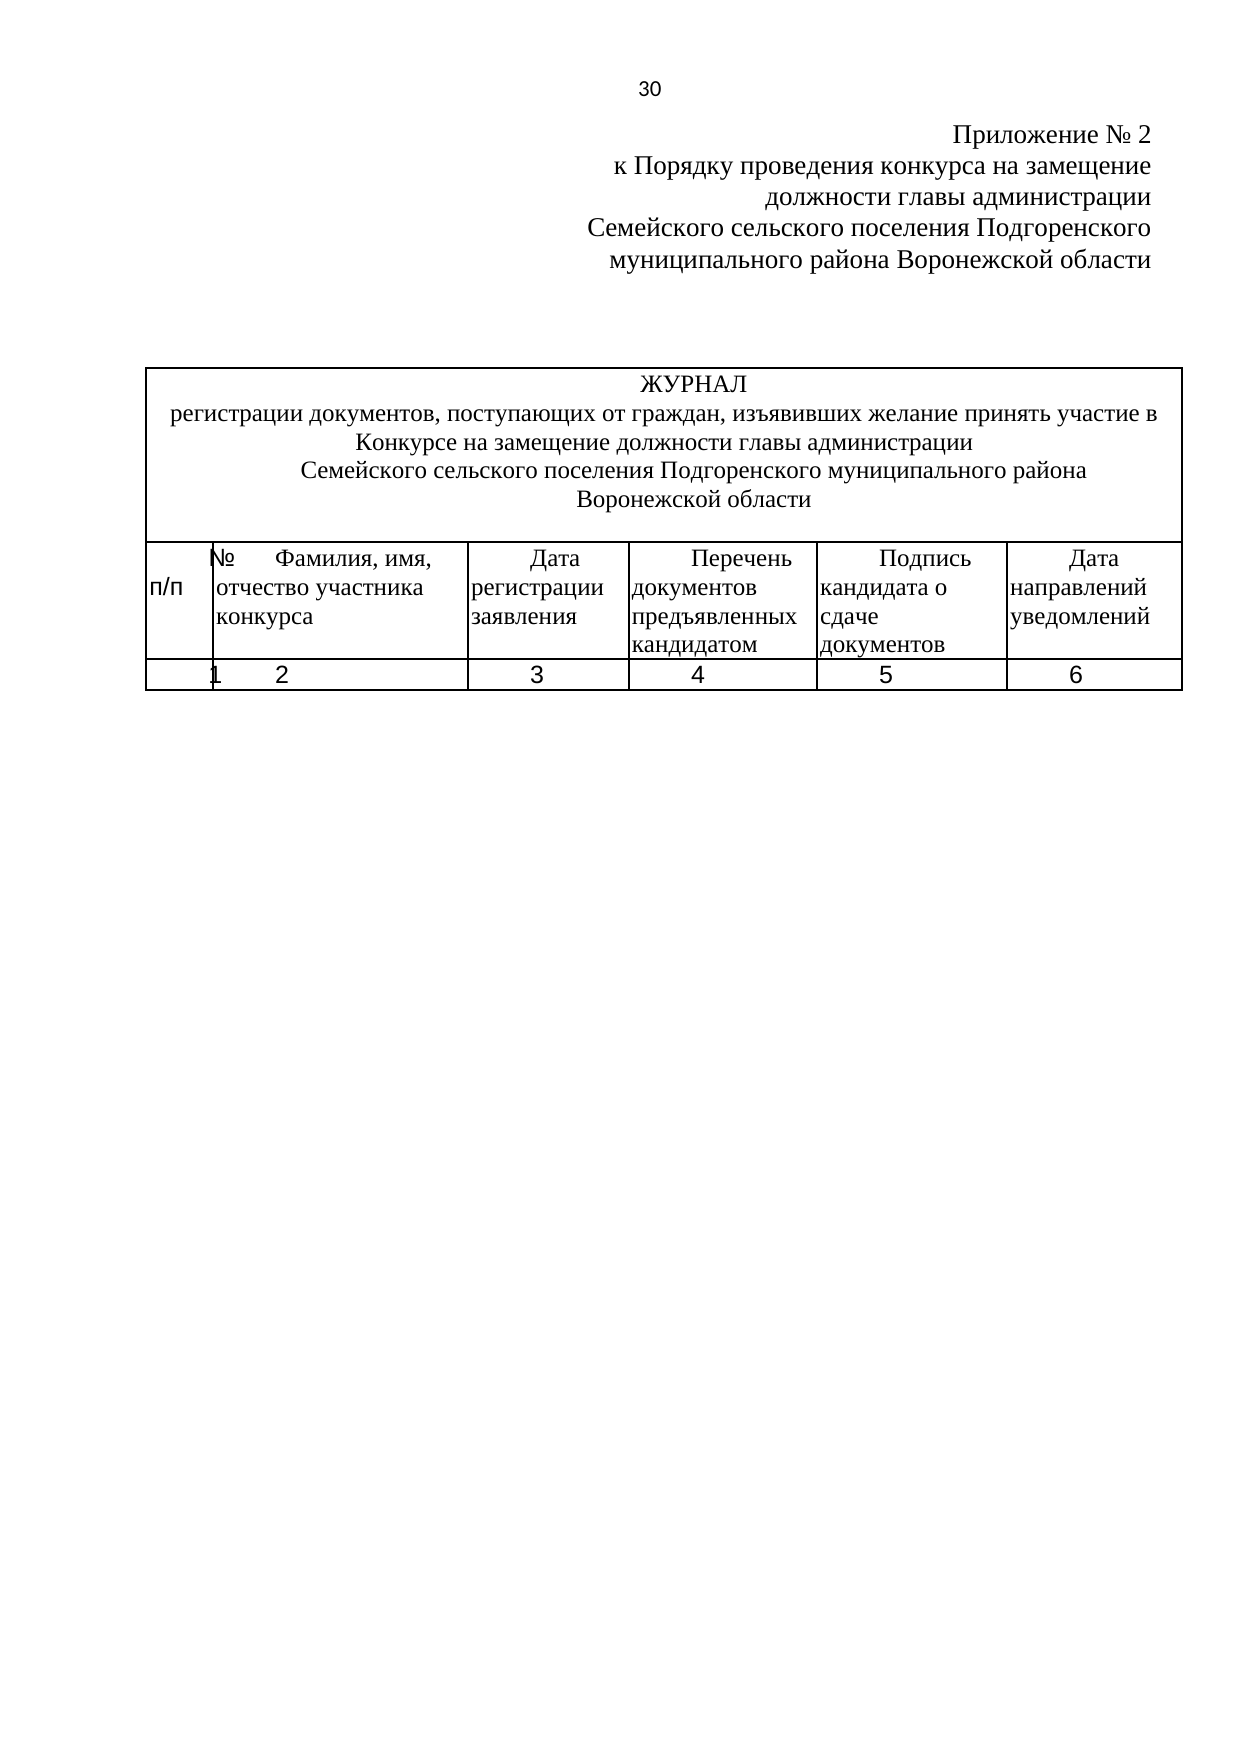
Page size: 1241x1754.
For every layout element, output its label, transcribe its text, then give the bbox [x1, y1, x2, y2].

table_cell Подпись кандидата о сдаче документов [818, 543, 1006, 658]
table_cell 5 [818, 660, 1006, 689]
table_header ЖУРНАЛ регистрации документов, поступающих от граждан, изъявивших желание принять участие в Конкурсе на замещение должности главы администрации Семейского сельского поселения Подгоренского муниципального района Воронежской области [147, 369, 1181, 541]
table_cell Перечень документов предъявленных кандидатом [630, 543, 816, 658]
table_cell №п/п [147, 543, 212, 658]
table_cell Дата направлений уведомлений [1008, 543, 1181, 658]
text муниципального района Воронежской области [148, 243, 1152, 274]
table_cell 1 [147, 660, 212, 689]
text к Порядку проведения конкурса на замещение [148, 149, 1152, 180]
table_cell Фамилия, имя, отчество участника конкурса [214, 543, 467, 658]
table_cell 4 [630, 660, 816, 689]
text Приложение № 2 [148, 118, 1152, 149]
table_cell 3 [469, 660, 628, 689]
table_cell 6 [1008, 660, 1181, 689]
text Семейского сельского поселения Подгоренского [148, 212, 1152, 243]
text должности главы администрации [148, 180, 1152, 212]
table_cell 2 [214, 660, 467, 689]
table_cell Дата регистрации заявления [469, 543, 628, 658]
